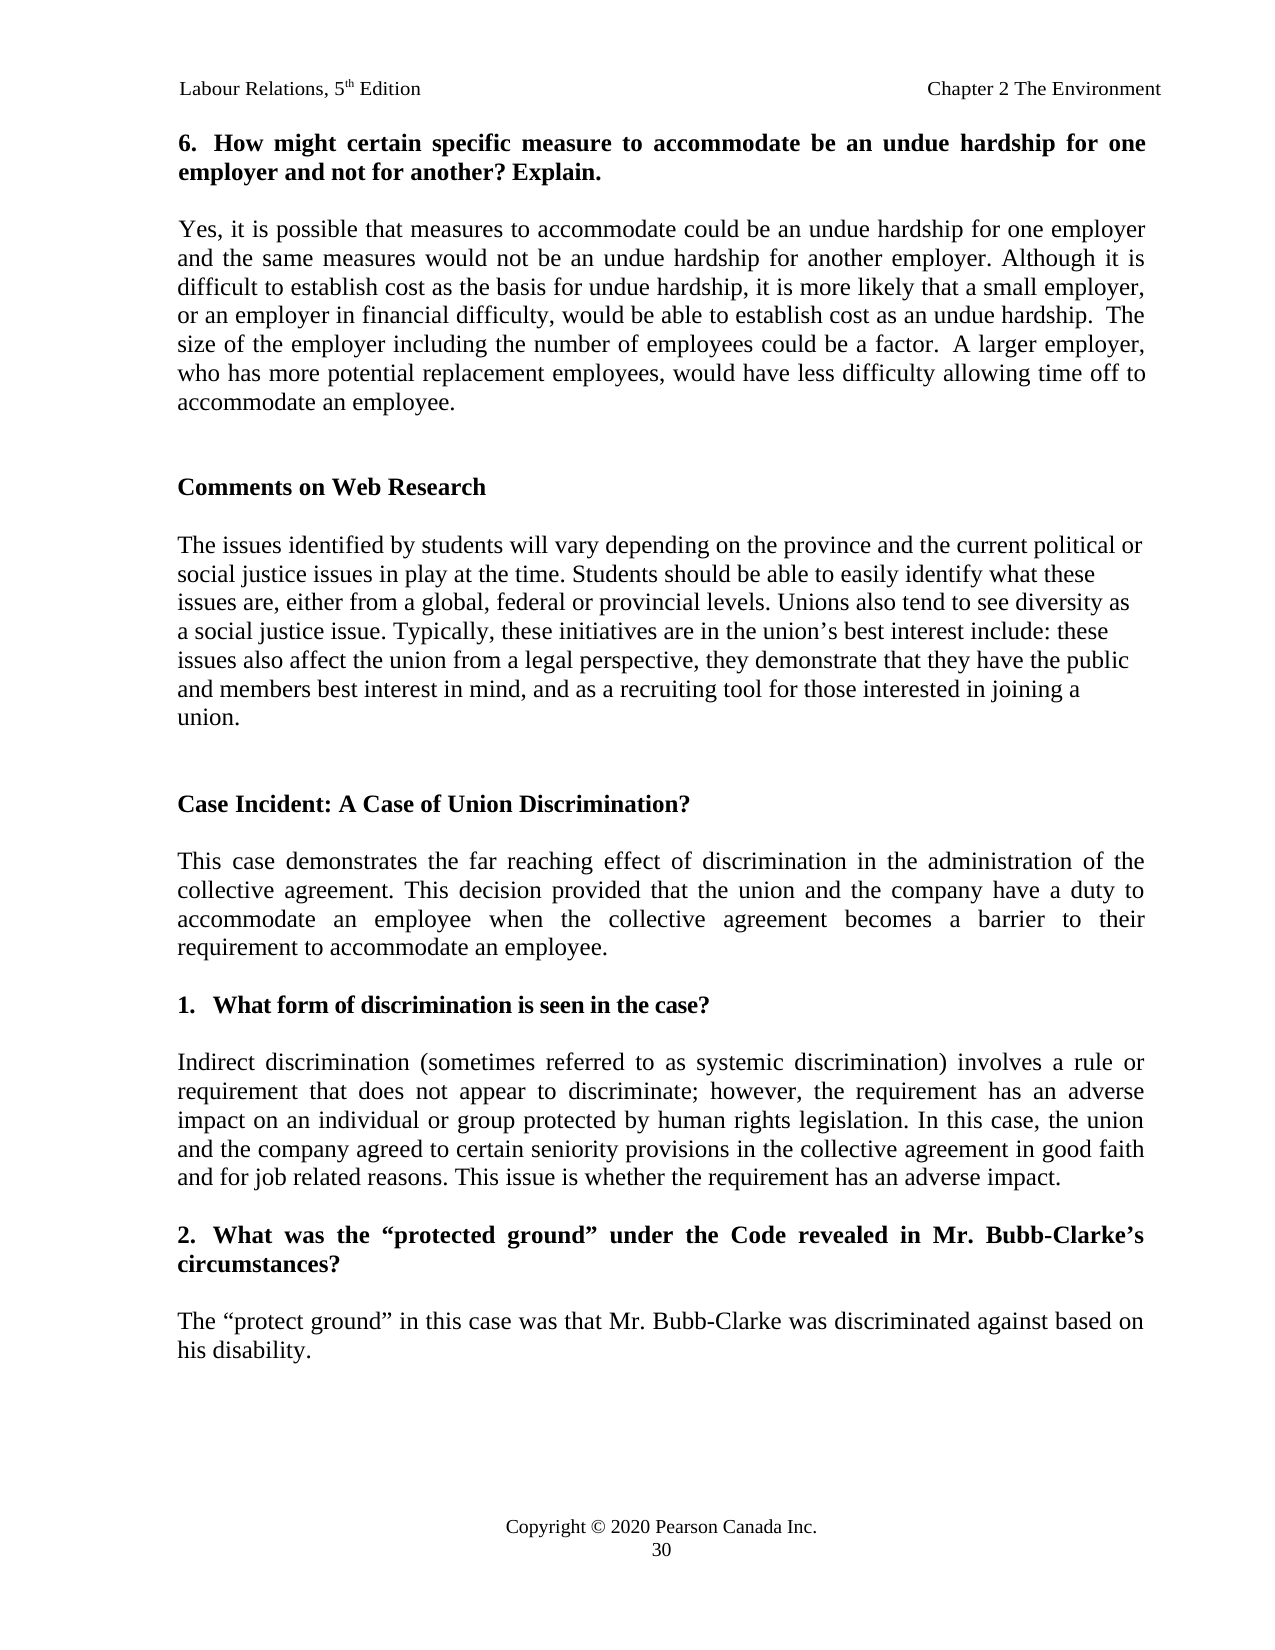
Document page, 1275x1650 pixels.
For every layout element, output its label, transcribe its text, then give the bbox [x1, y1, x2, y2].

text This case demonstrates the far reaching effect of discrimination in the administration of the collective agreement. This decision provided that the union and the company have a duty to accommodate an employee when the collective agreement becomes a barrier to their requirement to accommodate an employee. [177, 846, 1146, 961]
list Indirect discrimination (sometimes referred to as systemic discrimination) involves a rule or requirement that does not appear to discriminate; however, the requirement has an adverse impact on an individual or group protected by human rights legislation. In this case, the union and the company agreed to certain seniority provisions in the collective agreement in good faith and for job related reasons. This issue is whether the requirement has an adverse impact. [177, 1047, 1146, 1191]
text Yes, it is possible that measures to accommodate could be an undue hardship for one employer and the same measures would not be an undue hardship for another employer. Although it is difficult to establish cost as the basis for undue hardship, it is more likely that a small employer, or an employer in financial difficulty, would be able to establish cost as an undue hardship. The size of the employer including the number of employees could be a factor. A larger employer, who has more potential replacement employees, would have less difficulty allowing time off to accommodate an employee. [177, 214, 1146, 416]
subtitle Comments on Web Research [177, 472, 1146, 501]
subtitle 2. What was the “protected ground” under the Code revealed in Mr. Bubb-Clarke’s circumstances? [177, 1220, 1146, 1277]
subtitle 1. What form of discrimination is seen in the case? [177, 990, 1146, 1019]
text The “protect ground” in this case was that Mr. Bubb-Clarke was discriminated against based on his disability. [177, 1306, 1146, 1364]
subtitle The issues identified by students will vary depending on the province and the current political or social justice issues in play at the time. Students should be able to easily identify what these issues are, either from a global, federal or provincial levels. Unions also tend to see diversity as a social justice issue. Typically, these initiatives are in the union’s best interest include: these issues also affect the union from a legal perspective, they demonstrate that they have the public and members best interest in mind, and as a recruiting tool for those interested in joining a union. [177, 530, 1146, 731]
subtitle Case Incident: A Case of Union Discrimination? [177, 789, 1146, 817]
subtitle 6. How might certain specific measure to accommodate be an undue hardship for one employer and not for another? Explain. [178, 128, 1146, 186]
